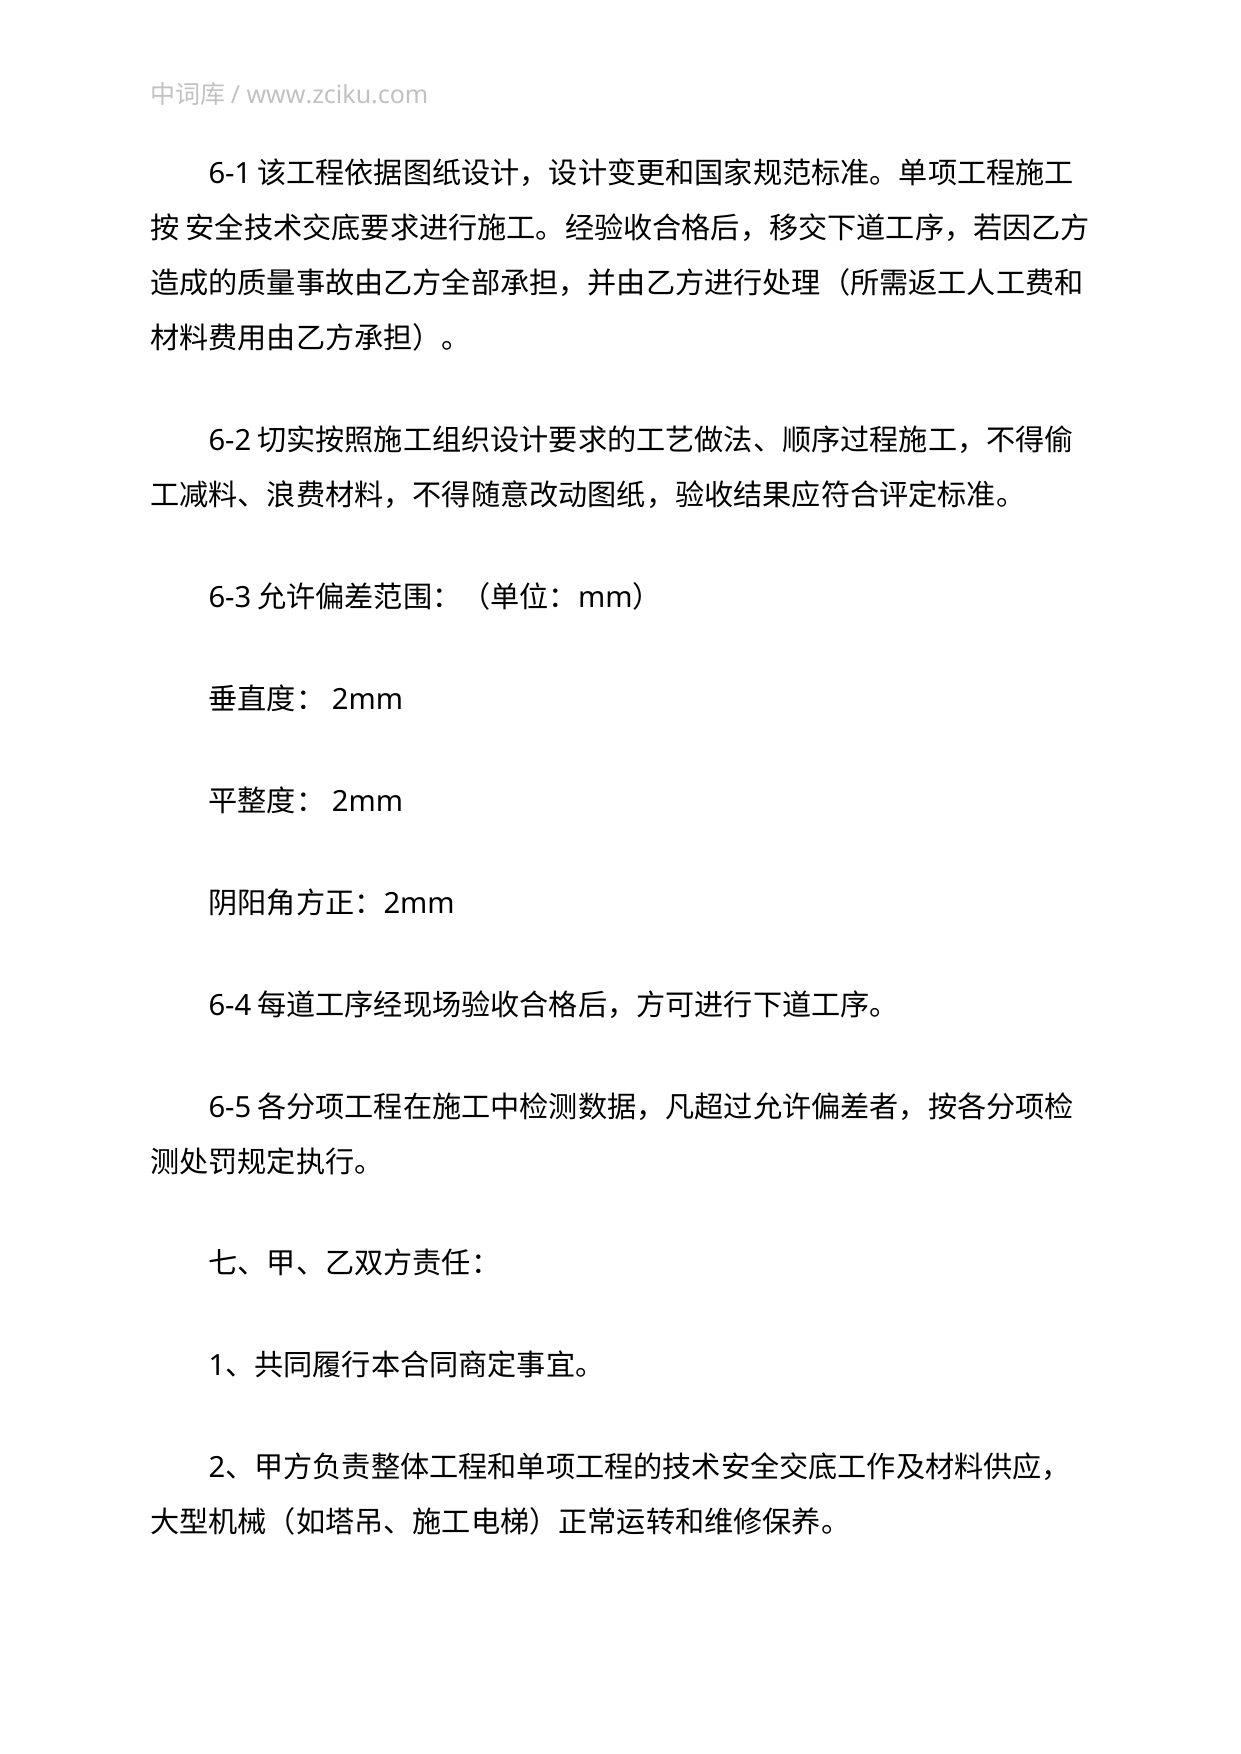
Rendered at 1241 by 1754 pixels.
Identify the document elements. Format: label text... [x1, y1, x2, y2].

text 6-1该工程依据图纸设计，设计变更和国家规范标准。单项工程施工按 安全技术交底要求进行施工。经验收合格后，移交下道工序，若因乙方造成的质量事故由乙方全部承担，并由乙方进行处理（所需返工人工费和材料费用由乙方承担）。 [150, 150, 1090, 357]
text 6-4每道工序经现场验收合格后，方可进行下道工序。 [150, 981, 1090, 1024]
text 1、共同履行本合同商定事宜。 [150, 1342, 1090, 1384]
text 2、甲方负责整体工程和单项工程的技术安全交底工作及材料供应，大型机械（如塔吊、施工电梯）正常运转和维修保养。 [150, 1444, 1090, 1541]
text 七、甲、乙双方责任： [150, 1240, 1090, 1282]
text 垂直度： 2mm [150, 675, 1090, 718]
text 平整度： 2mm [150, 777, 1090, 820]
text 阴阳角方正：2mm [150, 879, 1090, 922]
text 6-3允许偏差范围：（单位：mm） [150, 573, 1090, 616]
text 6-2切实按照施工组织设计要求的工艺做法、顺序过程施工，不得偷工减料、浪费材料，不得随意改动图纸，验收结果应符合评定标准。 [150, 417, 1090, 514]
text 6-5各分项工程在施工中检测数据，凡超过允许偏差者，按各分项检测处罚规定执行。 [150, 1083, 1090, 1181]
